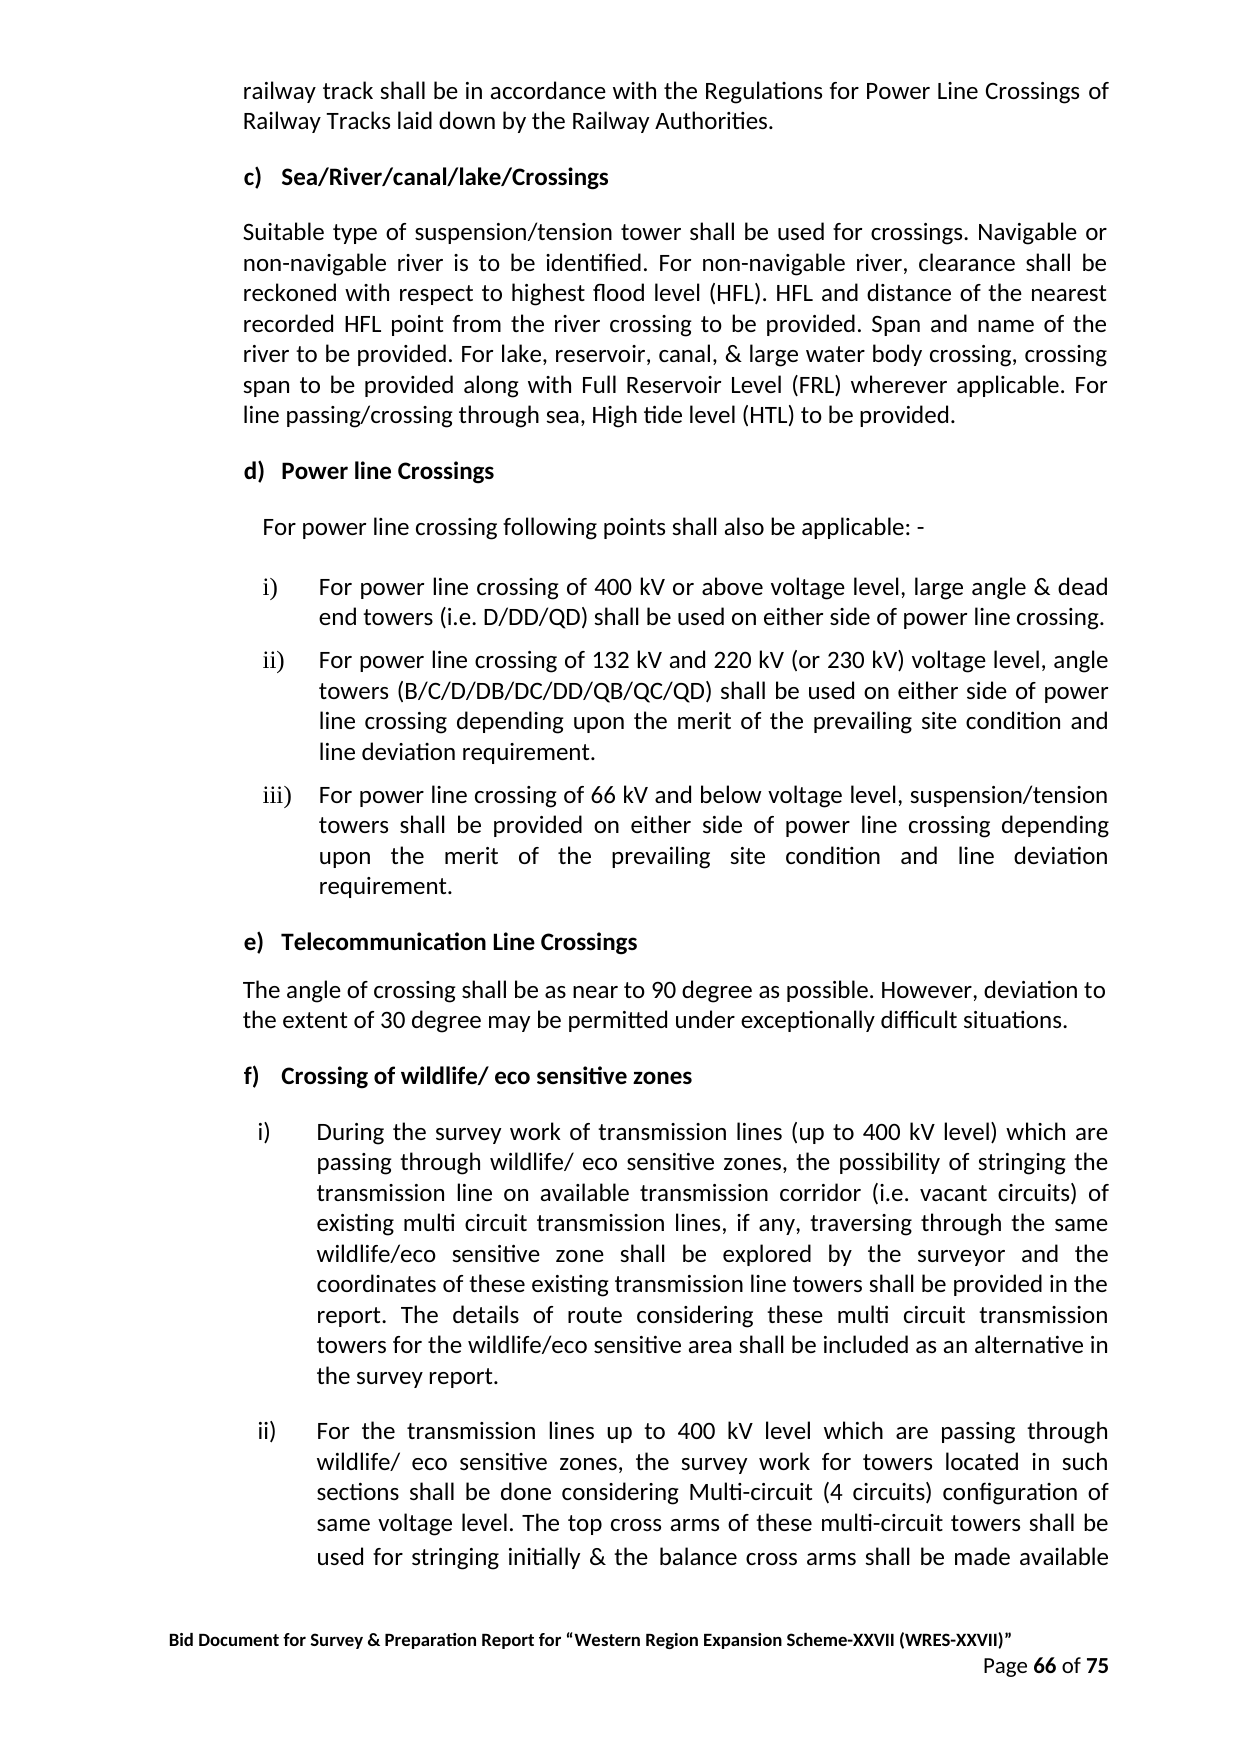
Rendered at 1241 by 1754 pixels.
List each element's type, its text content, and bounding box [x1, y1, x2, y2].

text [243, 75, 1109, 136]
list For power line crossing of 132 kV and 220 kV (or 230 kV) voltage level, angle towers (B/C/D/DB/DC/DD/QB/QC/QD) shall be used on either side of power line crossing depending upon the merit of the prevailing site condition and line deviation requirement. [262, 644, 1110, 766]
list For power line crossing of 66 kV and below voltage level, suspension/tension towers shall be provided on either side of power line crossing depending upon the merit of the prevailing site condition and line deviation requirement. [262, 779, 1110, 901]
list Crossing of wildlife/ eco sensitive zones [244, 1060, 1109, 1091]
list For power line crossing of 400 kV or above voltage level, large angle & dead end towers (i.e. D/DD/QD) shall be used on either side of power line crossing. [262, 571, 1110, 632]
list During the survey work of transmission lines (up to 400 kV level) which are passing through wildlife/ eco sensitive zones, the possibility of stringing the transmission line on available transmission corridor (i.e. vacant circuits) of existing multi circuit transmission lines, if any, traversing through the same wildlife/eco sensitive zone shall be explored by the surveyor and the coordinates of these existing transmission line towers shall be provided in the report. The details of route considering these multi circuit transmission towers for the wildlife/eco sensitive area shall be included as an alternative in the survey report. [257, 1116, 1110, 1390]
text The angle of crossing shall be as near to 90 degree as possible. However, deviation to the extent of 30 degree may be permitted under exceptionally difficult situations. [243, 974, 1109, 1035]
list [257, 1415, 1110, 1573]
list Power line Crossings [244, 455, 1109, 486]
list Sea/River/canal/lake/Crossings [244, 161, 1109, 192]
list For power line crossing following points shall also be applicable: - [262, 511, 1109, 541]
list Telecommunication Line Crossings [244, 926, 1109, 956]
text Suitable type of suspension/tension tower shall be used for crossings. Navigable or non-navigable river is to be identified. For non-navigable river, clearance shall be reckoned with respect to highest flood level (HFL). HFL and distance of the nearest recorded HFL point from the river crossing to be provided. Span and name of the river to be provided. For lake, reservoir, canal, & large water body crossing, crossing span to be provided along with Full Reservoir Level (FRL) wherever applicable. For line passing/crossing through sea, High tide level (HTL) to be provided. [243, 217, 1109, 430]
